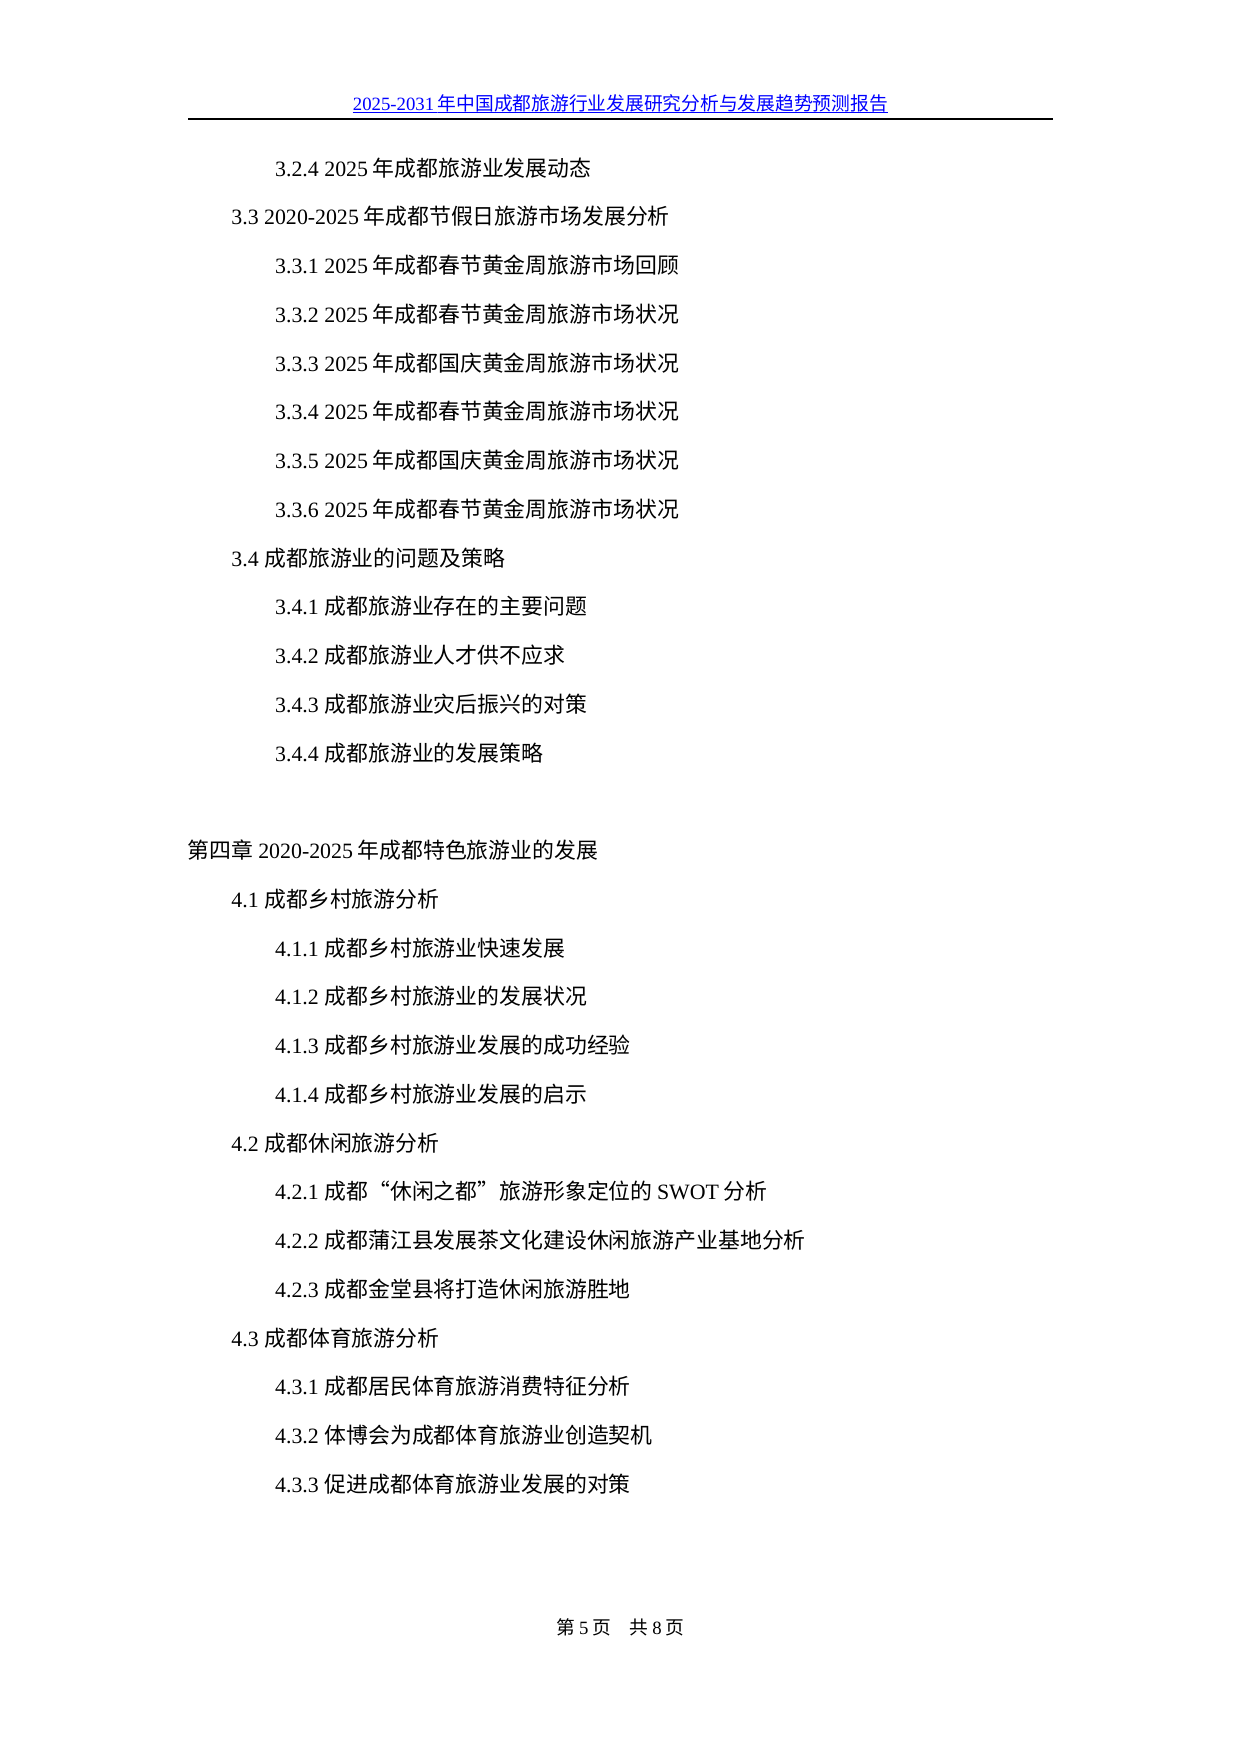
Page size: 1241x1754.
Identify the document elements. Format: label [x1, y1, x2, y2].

text [187, 150, 1053, 1499]
